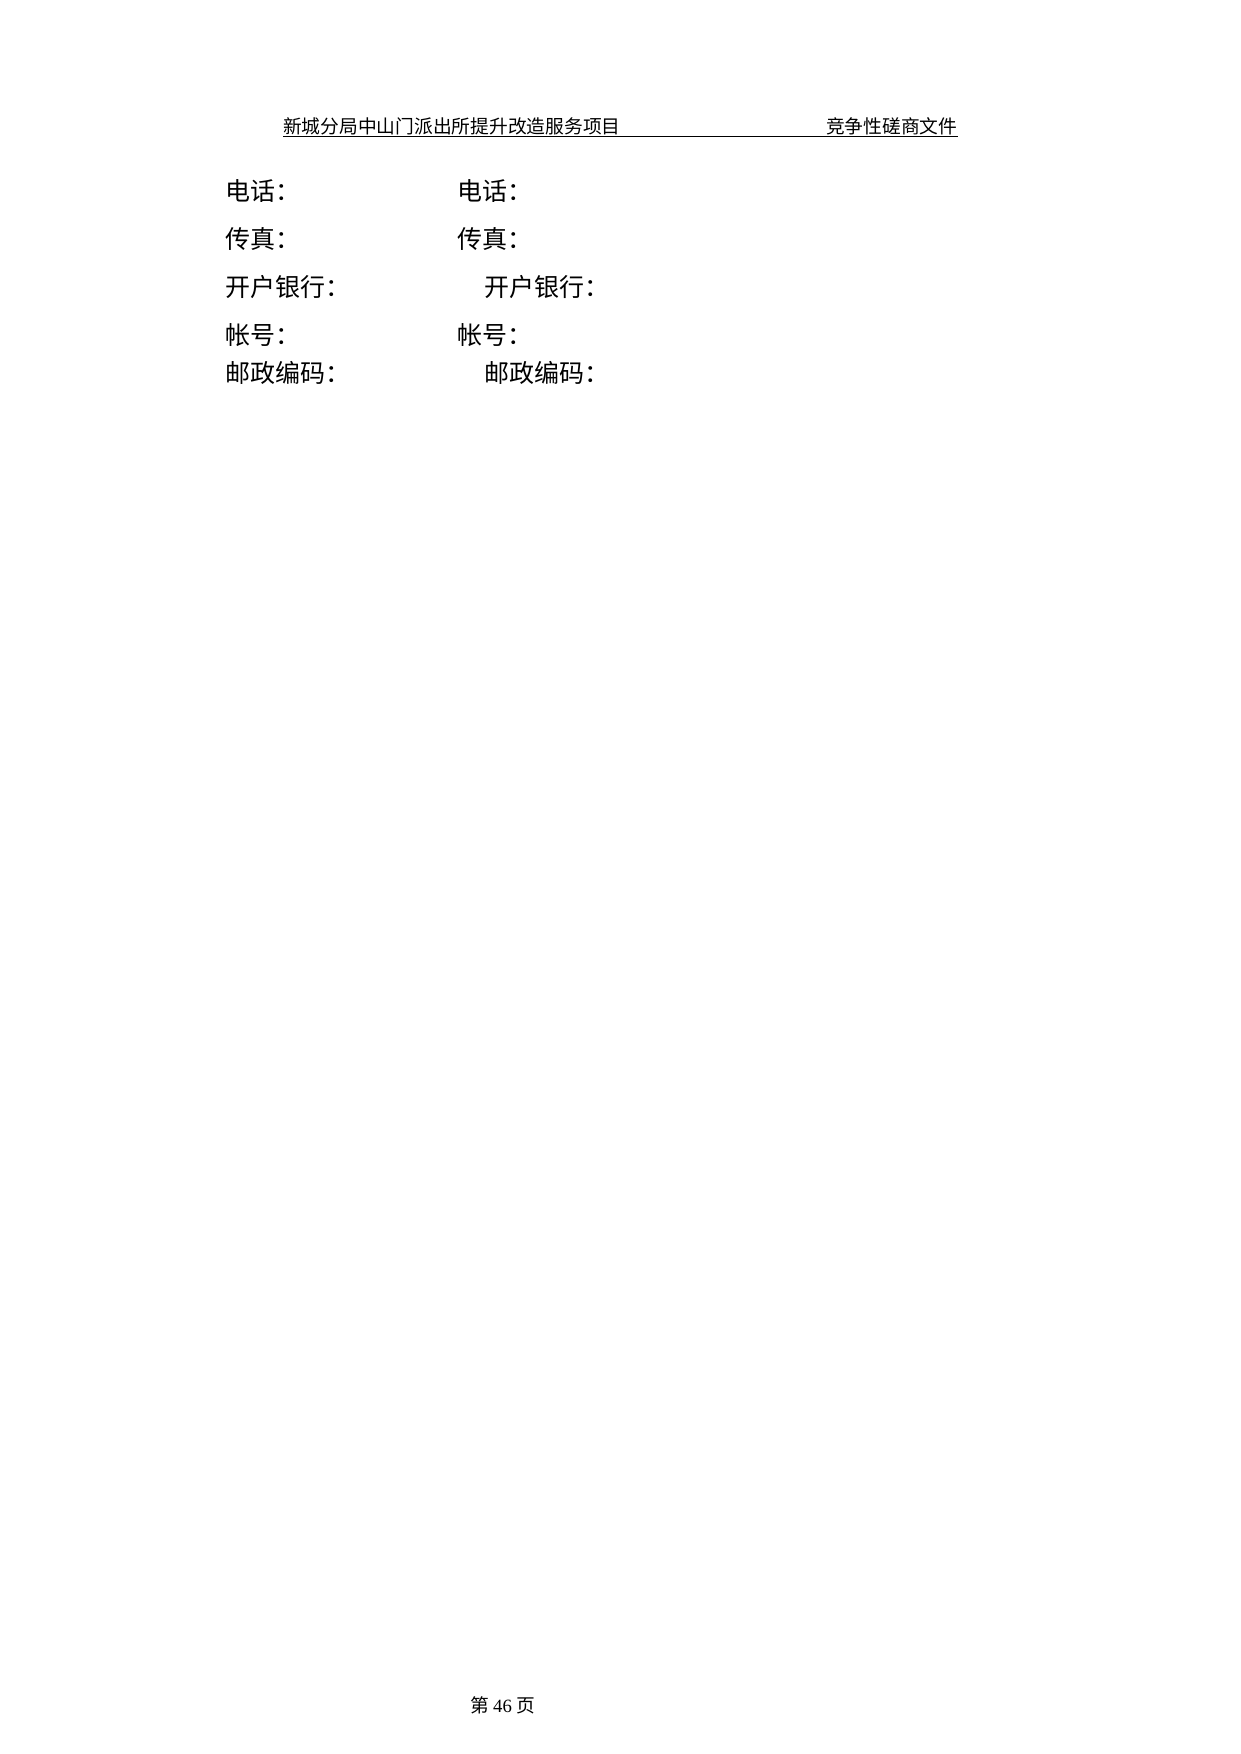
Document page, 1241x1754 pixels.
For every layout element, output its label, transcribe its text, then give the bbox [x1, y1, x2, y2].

text 邮政编码： 邮政编码： [150, 354, 1090, 390]
text 帐号： 帐号： [150, 306, 1090, 354]
text 电话： 电话： [150, 162, 1090, 210]
text 开户银行： 开户银行： [150, 258, 1090, 306]
text 传真： 传真： [150, 210, 1090, 258]
